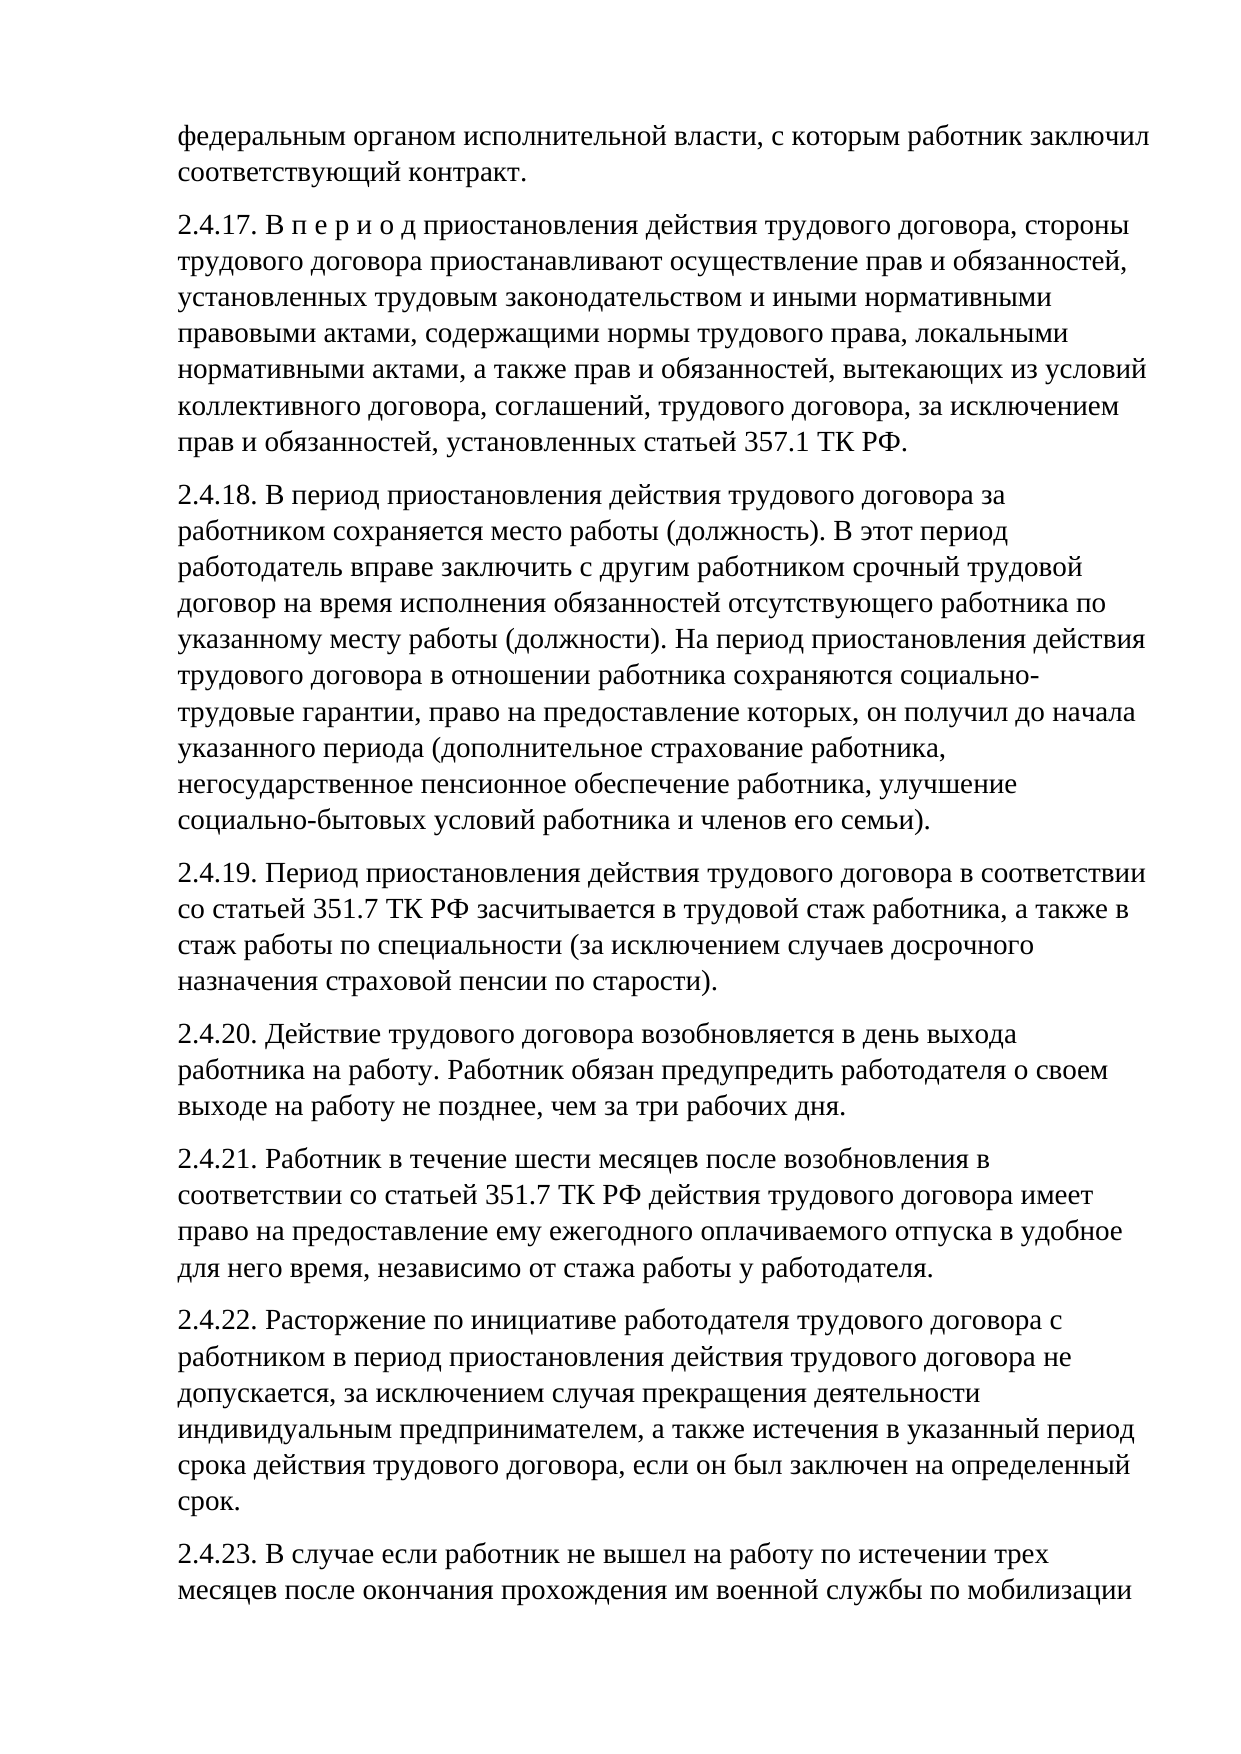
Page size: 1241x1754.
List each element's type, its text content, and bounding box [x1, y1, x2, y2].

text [177, 1536, 1152, 1606]
text 2.4.21. Работник в течение шести месяцев после возобновления в соответствии со статьей 351.7 ТК РФ действия трудового договора имеет право на предоставление ему ежегодного оплачиваемого отпуска в удобное для него время, независимо от стажа работы у работодателя. [177, 1141, 1152, 1283]
text 2.4.18. В период приостановления действия трудового договора за работником сохраняется место работы (должность). В этот период работодатель вправе заключить с другим работником срочный трудовой договор на время исполнения обязанностей отсутствующего работника по указанному месту работы (должности). На период приостановления действия трудового договора в отношении работника сохраняются социально-трудовые гарантии, право на предоставление которых, он получил до начала указанного периода (дополнительное страхование работника, негосударственное пенсионное обеспечение работника, улучшение социально-бытовых условий работника и членов его семьи). [177, 477, 1152, 836]
text 2.4.17. В п е р и о д приостановления действия трудового договора, стороны трудового договора приостанавливают осуществление прав и обязанностей, установленных трудовым законодательством и иными нормативными правовыми актами, содержащими нормы трудового права, локальными нормативными актами, а также прав и обязанностей, вытекающих из условий коллективного договора, соглашений, трудового договора, за исключением прав и обязанностей, установленных статьей 357.1 ТК РФ. [177, 207, 1152, 457]
text 2.4.22. Расторжение по инициативе работодателя трудового договора с работником в период приостановления действия трудового договора не допускается, за исключением случая прекращения деятельности индивидуальным предпринимателем, а также истечения в указанный период срока действия трудового договора, если он был заключен на определенный срок. [177, 1302, 1152, 1517]
text 2.4.19. Период приостановления действия трудового договора в соответствии со статьей 351.7 ТК РФ засчитывается в трудовой стаж работника, а также в стаж работы по специальности (за исключением случаев досрочного назначения страховой пенсии по старости). [177, 855, 1152, 997]
text 2.4.20. Действие трудового договора возобновляется в день выхода работника на работу. Работник обязан предупредить работодателя о своем выходе на работу не позднее, чем за три рабочих дня. [177, 1016, 1152, 1122]
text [177, 118, 1152, 188]
